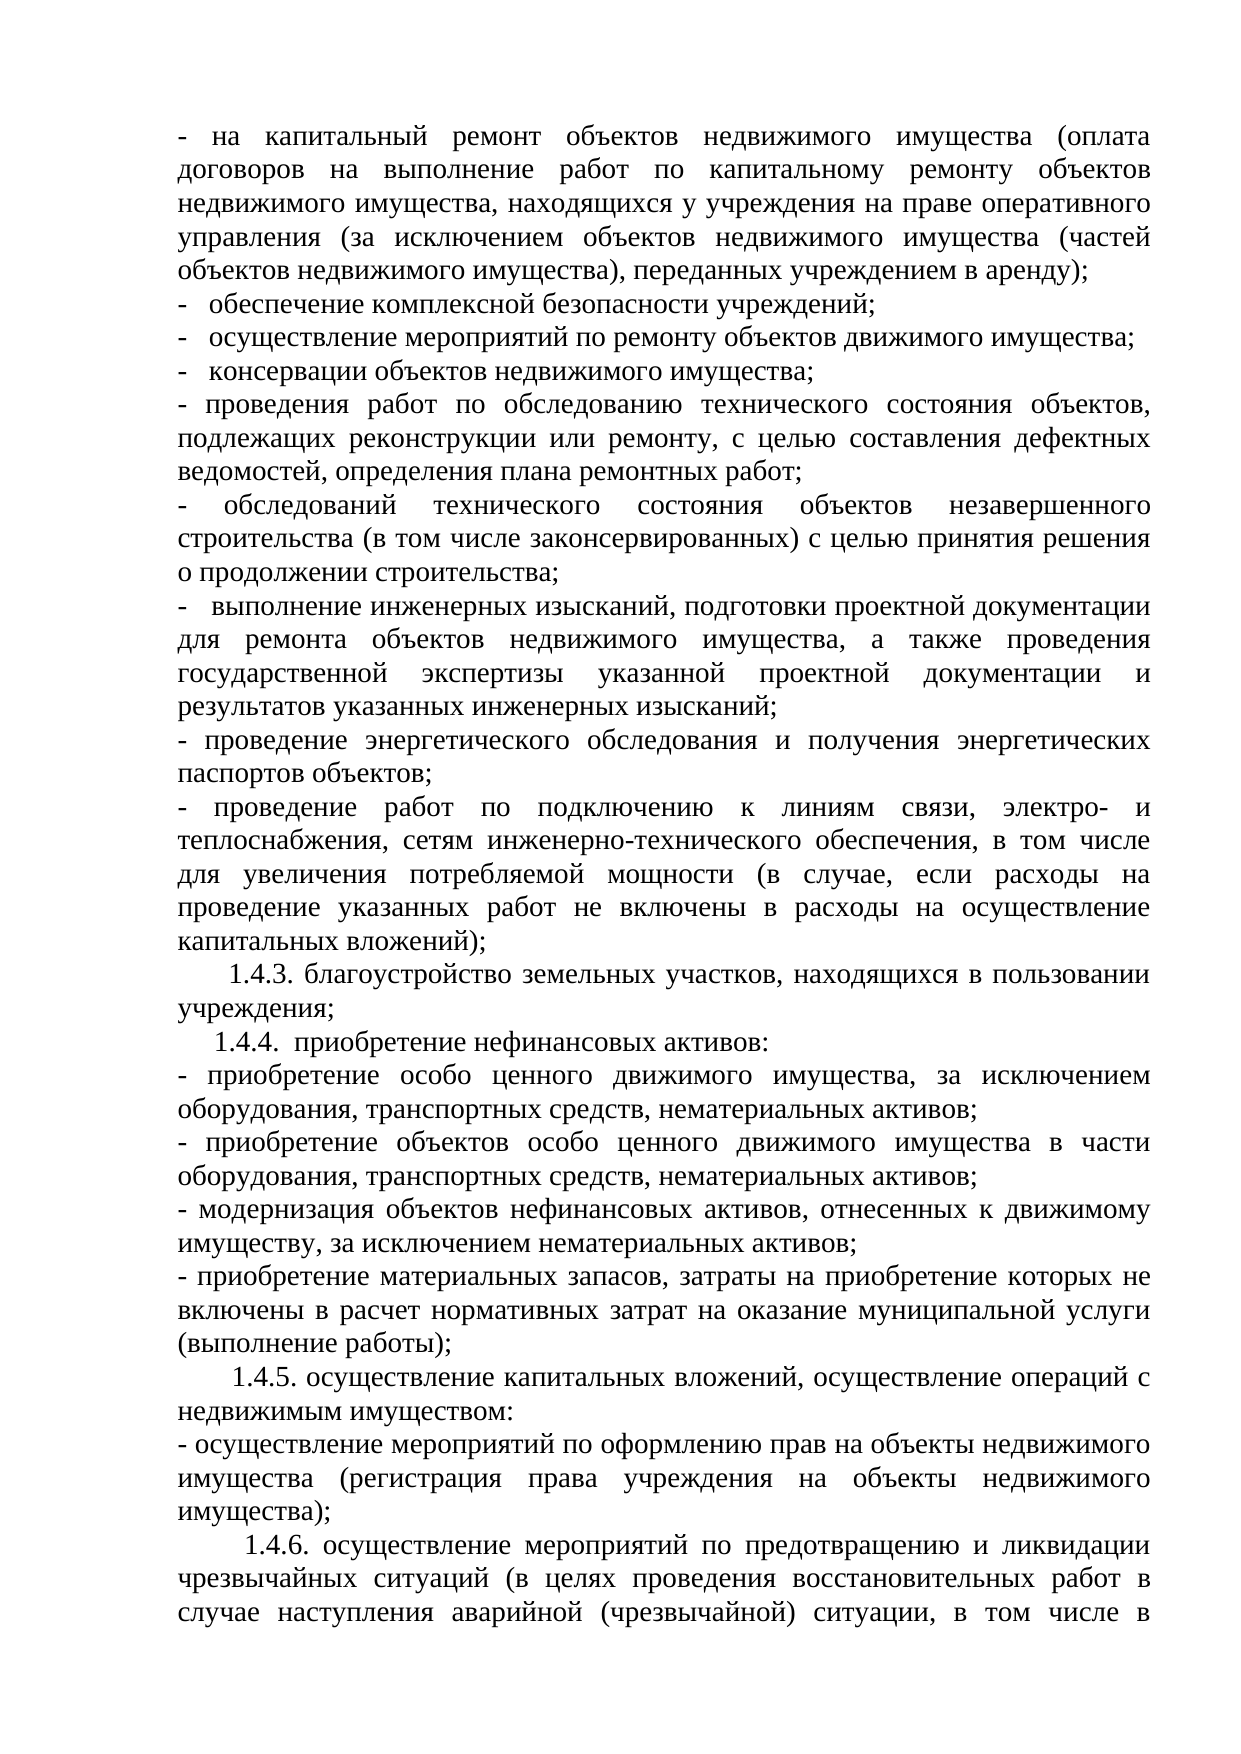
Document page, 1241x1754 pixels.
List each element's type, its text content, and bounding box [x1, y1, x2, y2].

text - на капитальный ремонт объектов недвижимого имущества (оплата договоров на выполнение работ по капитальному ремонту объектов недвижимого имущества, находящихся у учреждения на праве оперативного управления (за исключением объектов недвижимого имущества (частей объектов недвижимого имущества), переданных учреждением в аренду); [177, 118, 1152, 286]
text - осуществление мероприятий по оформлению прав на объекты недвижимого имущества (регистрация права учреждения на объекты недвижимого имущества); [177, 1426, 1152, 1527]
text - консервации объектов недвижимого имущества; [177, 353, 1152, 386]
text - осуществление мероприятий по ремонту объектов движимого имущества; [177, 319, 1152, 353]
text - обследований технического состояния объектов незавершенного строительства (в том числе законсервированных) с целью принятия решения о продолжении строительства; [177, 487, 1152, 588]
text - проведение энергетического обследования и получения энергетических паспортов объектов; [177, 722, 1152, 789]
text - приобретение материальных запасов, затраты на приобретение которых не включены в расчет нормативных затрат на оказание муниципальной услуги (выполнение работы); [177, 1258, 1152, 1359]
text - выполнение инженерных изысканий, подготовки проектной документации для ремонта объектов недвижимого имущества, а также проведения государственной экспертизы указанной проектной документации и результатов указанных инженерных изысканий; [177, 588, 1152, 722]
text - проведение работ по подключению к линиям связи, электро- и теплоснабжения, сетям инженерно-технического обеспечения, в том числе для увеличения потребляемой мощности (в случае, если расходы на проведение указанных работ не включены в расходы на осуществление капитальных вложений); [177, 789, 1152, 957]
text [177, 1527, 1152, 1627]
text - обеспечение комплексной безопасности учреждений; [177, 286, 1152, 319]
text - приобретение особо ценного движимого имущества, за исключением оборудования, транспортных средств, нематериальных активов; [177, 1057, 1152, 1124]
text 1.4.3. благоустройство земельных участков, находящихся в пользовании учреждения; [177, 957, 1152, 1024]
text 1.4.4. приобретение нефинансовых активов: [177, 1024, 1152, 1057]
text - приобретение объектов особо ценного движимого имущества в части оборудования, транспортных средств, нематериальных активов; [177, 1124, 1152, 1191]
text - модернизация объектов нефинансовых активов, отнесенных к движимому имуществу, за исключением нематериальных активов; [177, 1191, 1152, 1258]
text 1.4.5. осуществление капитальных вложений, осуществление операций с недвижимым имуществом: [177, 1359, 1152, 1426]
text - проведения работ по обследованию технического состояния объектов, подлежащих реконструкции или ремонту, с целью составления дефектных ведомостей, определения плана ремонтных работ; [177, 386, 1152, 487]
